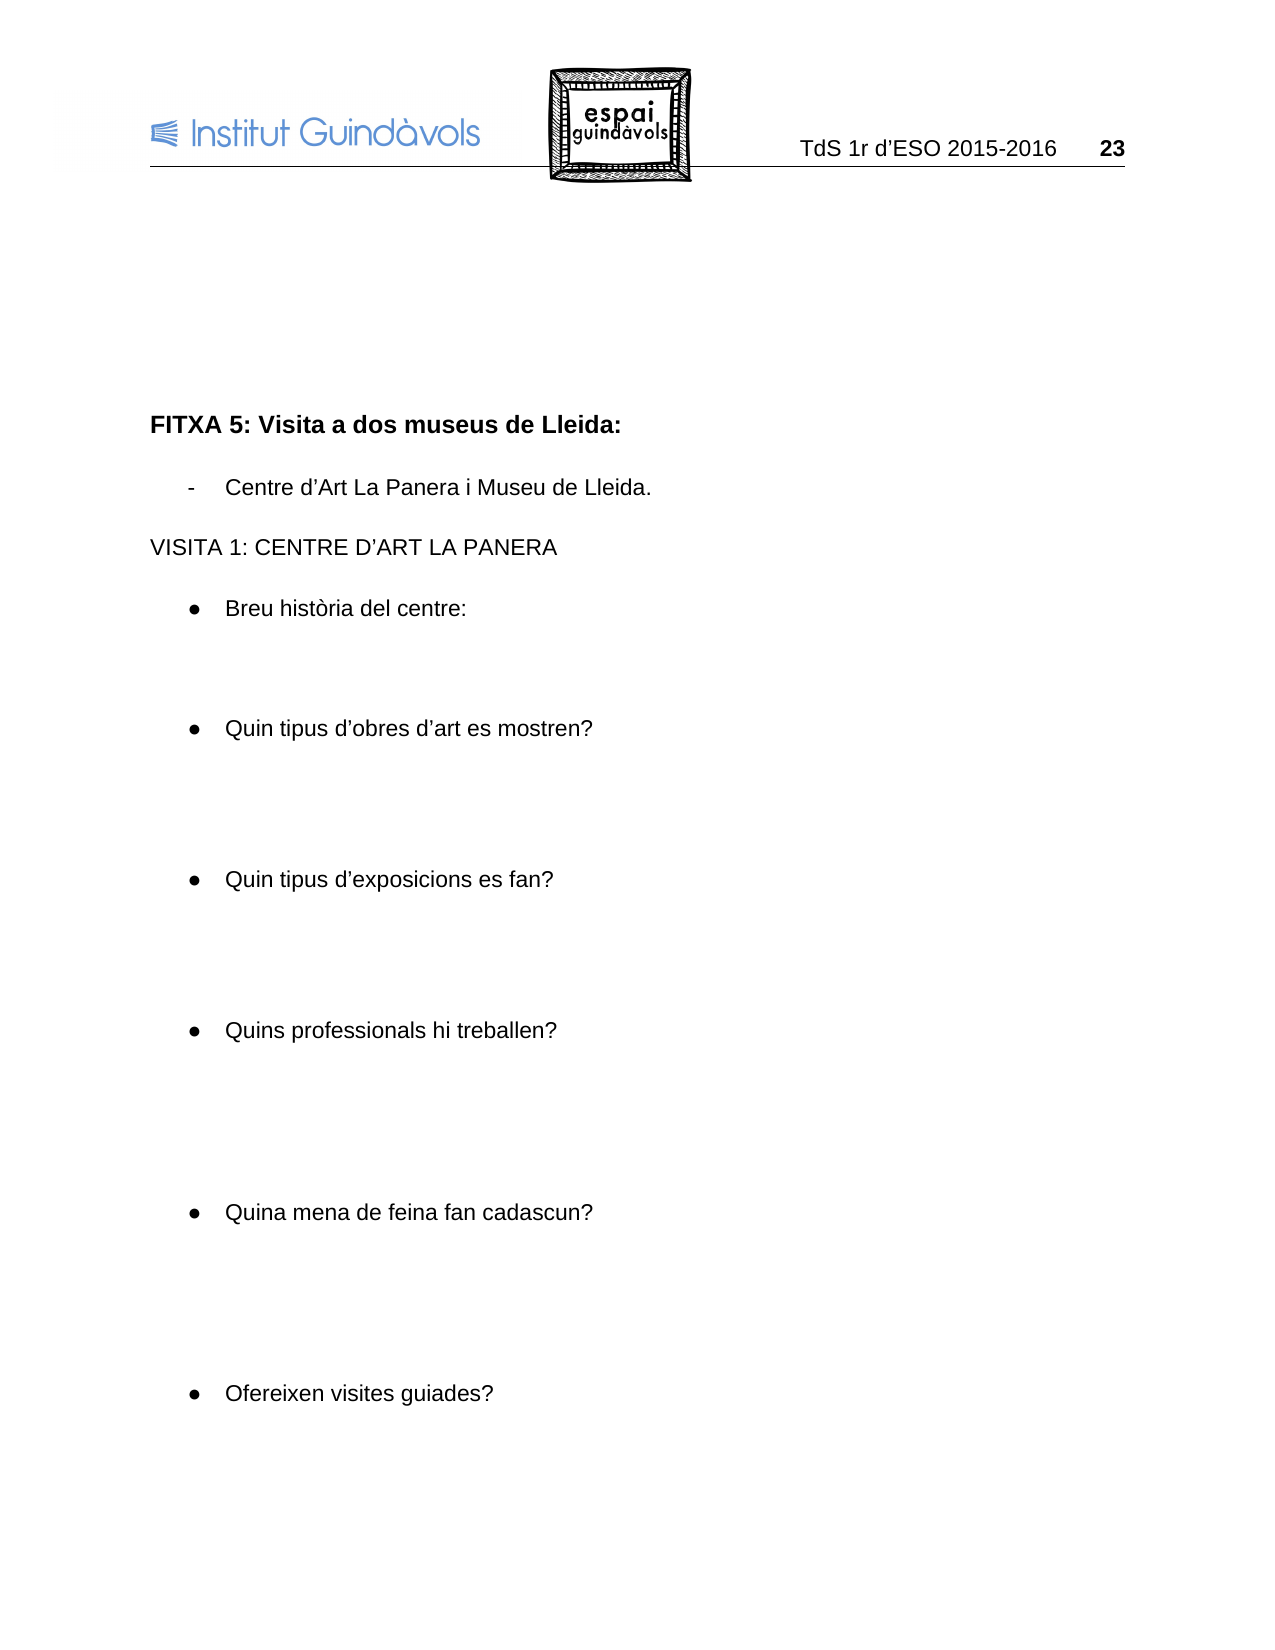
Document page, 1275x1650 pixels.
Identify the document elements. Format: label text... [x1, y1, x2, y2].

list Quin tipus d’obres d’art es mostren? [187, 715, 1125, 742]
picture [544, 167, 696, 186]
list Quina mena de feina fan cadascun? [187, 1199, 1125, 1225]
list Breu història del centre: [187, 594, 1125, 621]
list Ofereixen visites guiades? [187, 1380, 1125, 1406]
list Quins professionals hi treballen? [187, 1017, 1125, 1044]
picture [544, 64, 696, 166]
list Quin tipus d’exposicions es fan? [187, 866, 1125, 893]
picture [53, 90, 522, 172]
list Centre d’Art La Panera i Museu de Lleida. [187, 474, 1125, 500]
text VISITA 1: CENTRE D’ART LA PANERA [150, 534, 1125, 560]
text FITXA 5: Visita a dos museus de Lleida: [150, 410, 1125, 439]
